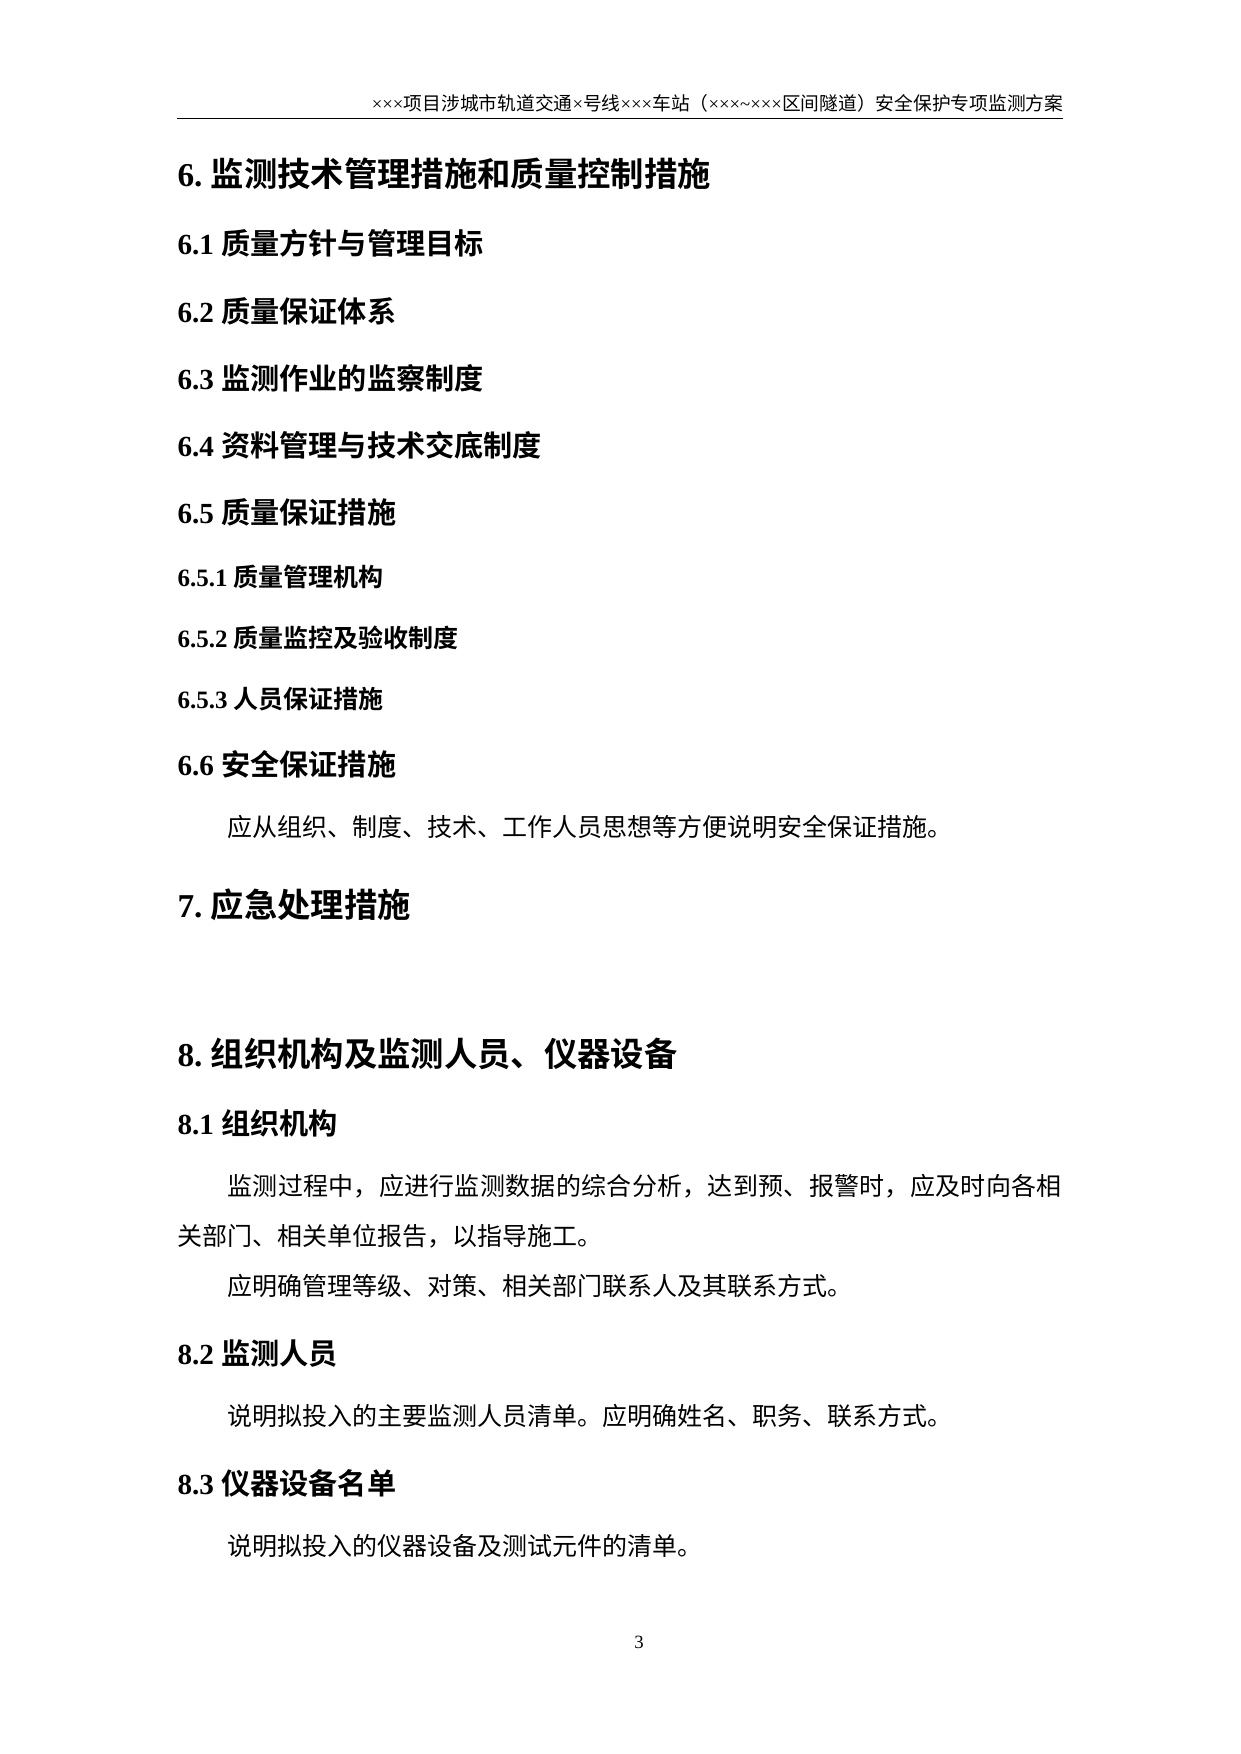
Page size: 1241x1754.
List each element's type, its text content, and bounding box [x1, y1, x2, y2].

subtitle 监测作业的监察制度 [177, 356, 1063, 398]
text 说明拟投入的仪器设备及测试元件的清单。 [177, 1515, 1063, 1565]
subtitle 安全保证措施 [177, 741, 1063, 783]
subtitle 监测人员 [177, 1331, 1063, 1373]
subtitle 组织机构及监测人员、仪器设备 [177, 1027, 1063, 1076]
subtitle 人员保证措施 [177, 680, 1063, 716]
subtitle 组织机构 [177, 1101, 1063, 1143]
subtitle 质量保证体系 [177, 288, 1063, 331]
subtitle 监测技术管理措施和质量控制措施 [177, 148, 1063, 196]
subtitle 质量监控及验收制度 [177, 619, 1063, 655]
subtitle 仪器设备名单 [177, 1460, 1063, 1503]
text 应明确管理等级、对策、相关部门联系人及其联系方式。 [177, 1256, 1063, 1306]
subtitle 质量管理机构 [177, 557, 1063, 594]
text 说明拟投入的主要监测人员清单。应明确姓名、职务、联系方式。 [177, 1385, 1063, 1435]
subtitle 应急处理措施 [177, 879, 1063, 927]
subtitle 质量保证措施 [177, 490, 1063, 532]
text 应从组织、制度、技术、工作人员思想等方便说明安全保证措施。 [177, 796, 1063, 846]
subtitle 资料管理与技术交底制度 [177, 423, 1063, 465]
text 监测过程中，应进行监测数据的综合分析，达到预、报警时，应及时向各相关部门、相关单位报告，以指导施工。 [177, 1156, 1063, 1256]
subtitle 质量方针与管理目标 [177, 221, 1063, 263]
